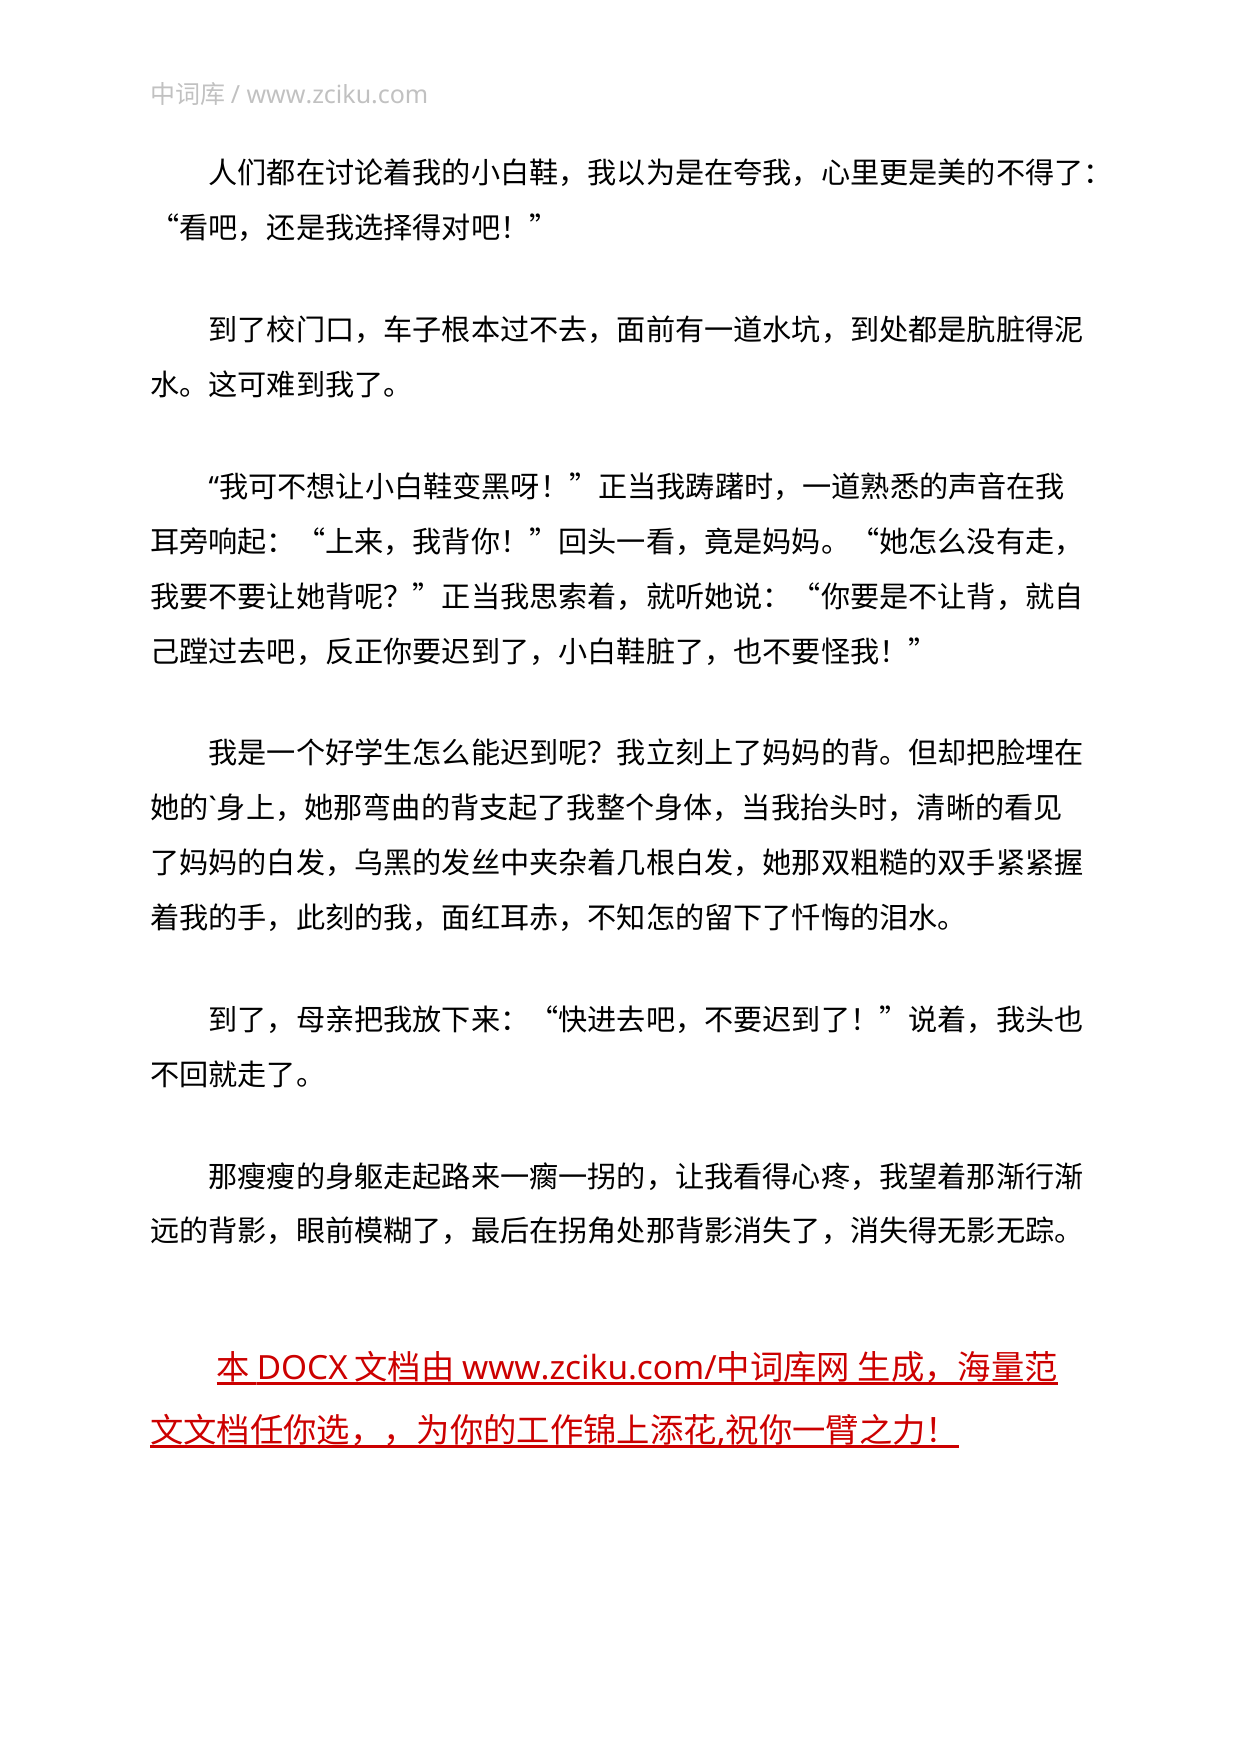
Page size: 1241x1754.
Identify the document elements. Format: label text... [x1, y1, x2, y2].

text 人们都在讨论着我的小白鞋，我以为是在夸我，心里更是美的不得了：“看吧，还是我选择得对吧！” [150, 150, 1090, 247]
text 到了，母亲把我放下来：“快进去吧，不要迟到了！”说着，我头也不回就走了。 [150, 996, 1090, 1094]
text 到了校门口，车子根本过不去，面前有一道水坑，到处都是肮脏得泥水。这可难到我了。 [150, 307, 1090, 404]
text 我是一个好学生怎么能迟到呢？我立刻上了妈妈的背。但却把脸埋在她的`身上，她那弯曲的背支起了我整个身体，当我抬头时，清晰的看见了妈妈的白发，乌黑的发丝中夹杂着几根白发，她那双粗糙的双手紧紧握着我的手，此刻的我，面红耳赤，不知怎的留下了忏悔的泪水。 [150, 730, 1090, 937]
text 本DOCX文档由 www.zciku.com/中词库网 生成，海量范文文档任你选，，为你的工作锦上添花,祝你一臂之力！ [150, 1341, 1090, 1452]
text 那瘦瘦的身躯走起路来一瘸一拐的，让我看得心疼，我望着那渐行渐远的背影，眼前模糊了，最后在拐角处那背影消失了，消失得无影无踪。 [150, 1153, 1090, 1250]
text “我可不想让小白鞋变黑呀！”正当我踌躇时，一道熟悉的声音在我耳旁响起：“上来，我背你！”回头一看，竟是妈妈。“她怎么没有走，我要不要让她背呢？”正当我思索着，就听她说：“你要是不让背，就自己蹚过去吧，反正你要迟到了，小白鞋脏了，也不要怪我！” [150, 463, 1090, 670]
